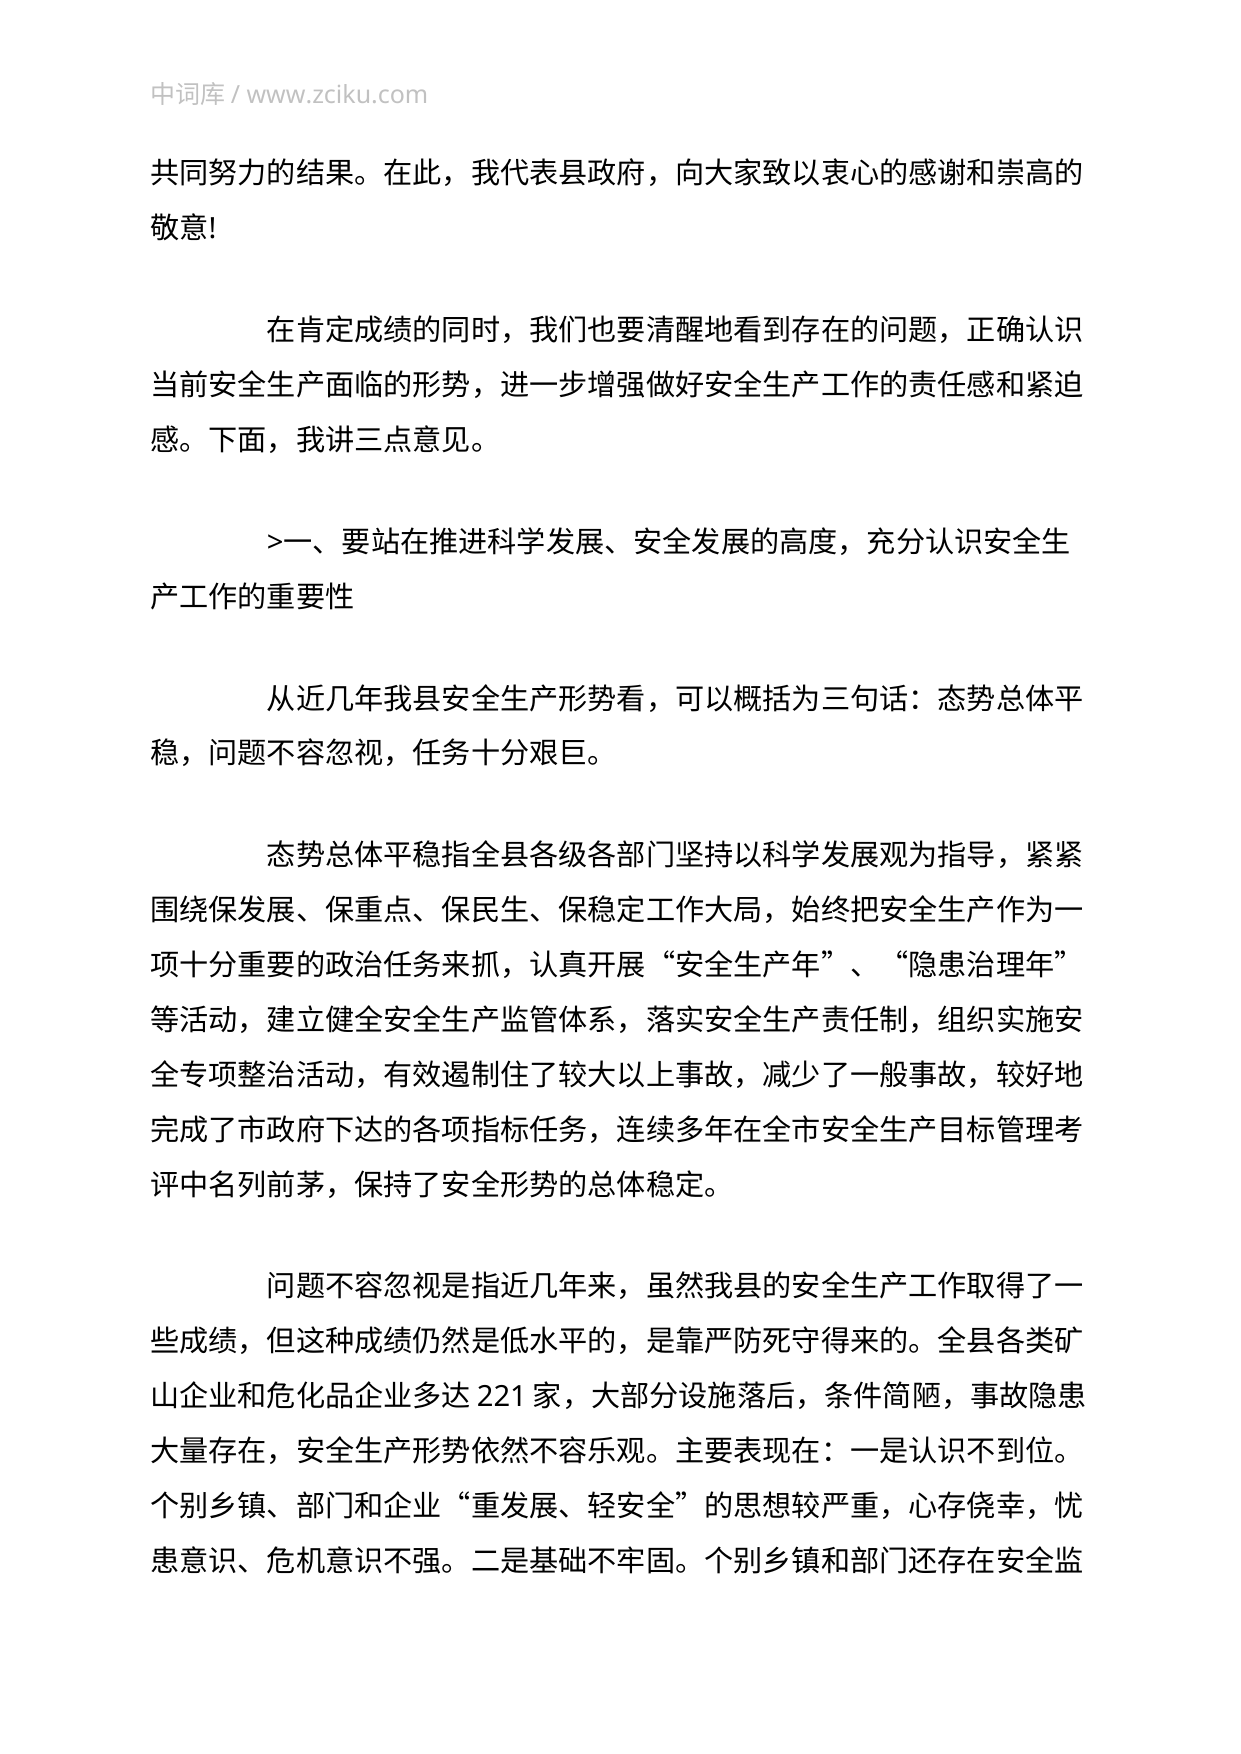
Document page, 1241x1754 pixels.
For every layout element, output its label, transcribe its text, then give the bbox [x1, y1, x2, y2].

text 从近几年我县安全生产形势看，可以概括为三句话：态势总体平稳，问题不容忽视，任务十分艰巨。 [150, 675, 1090, 772]
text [150, 1263, 1090, 1580]
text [150, 150, 1090, 247]
text 在肯定成绩的同时，我们也要清醒地看到存在的问题，正确认识当前安全生产面临的形势，进一步增强做好安全生产工作的责任感和紧迫感。下面，我讲三点意见。 [150, 307, 1090, 459]
text 态势总体平稳指全县各级各部门坚持以科学发展观为指导，紧紧围绕保发展、保重点、保民生、保稳定工作大局，始终把安全生产作为一项十分重要的政治任务来抓，认真开展“安全生产年”、“隐患治理年”等活动，建立健全安全生产监管体系，落实安全生产责任制，组织实施安全专项整治活动，有效遏制住了较大以上事故，减少了一般事故，较好地完成了市政府下达的各项指标任务，连续多年在全市安全生产目标管理考评中名列前茅，保持了安全形势的总体稳定。 [150, 832, 1090, 1203]
text >一、要站在推进科学发展、安全发展的高度，充分认识安全生产工作的重要性 [150, 518, 1090, 616]
